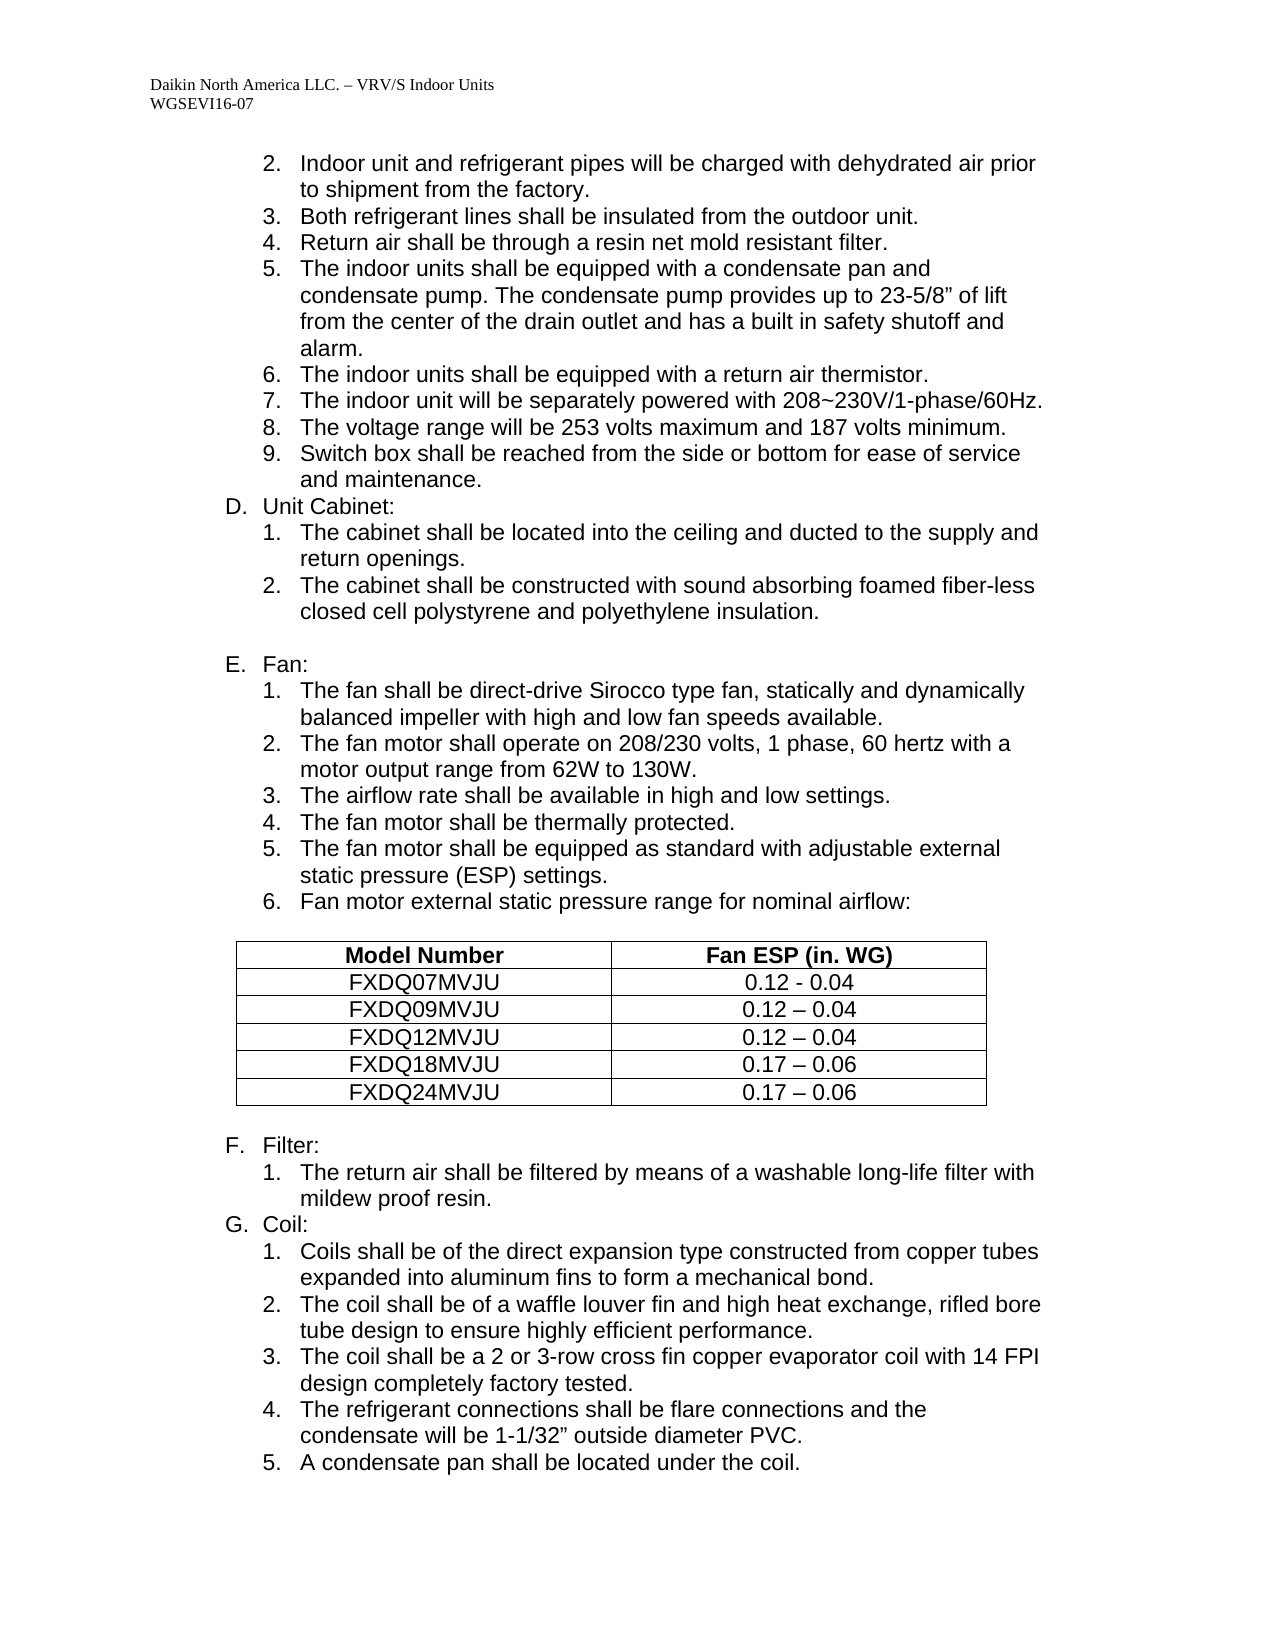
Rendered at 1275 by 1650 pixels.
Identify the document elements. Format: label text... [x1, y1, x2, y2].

list The fan motor shall be thermally protected. [262, 809, 1050, 835]
list The cabinet shall be constructed with sound absorbing foamed fiber-less closed cell polystyrene and polyethylene insulation. [262, 572, 1050, 624]
list Fan motor external static pressure range for nominal airflow: [262, 888, 1050, 914]
list Indoor unit and refrigerant pipes will be charged with dehydrated air prior to shipment from the factory. [262, 150, 1050, 203]
list The indoor units shall be equipped with a return air thermistor. [262, 361, 1050, 387]
table_cell FXDQ12MVJU [237, 1024, 611, 1050]
list Unit Cabinet: [225, 493, 1050, 519]
list Return air shall be through a resin net mold resistant filter. [262, 229, 1050, 255]
list The airflow rate shall be available in high and low settings. [262, 782, 1050, 809]
table_header Model Number [237, 942, 611, 968]
list Coils shall be of the direct expansion type constructed from copper tubes expanded into aluminum fins to form a mechanical bond. [262, 1238, 1050, 1291]
table_cell 0.17 – 0.06 [612, 1051, 986, 1078]
table_cell 0.12 – 0.04 [612, 1024, 986, 1050]
table_cell FXDQ07MVJU [237, 969, 611, 995]
list The fan shall be direct-drive Sirocco type fan, statically and dynamically balanced impeller with high and low fan speeds available. [262, 677, 1050, 730]
list Switch box shall be reached from the side or bottom for ease of service and maintenance. [262, 440, 1050, 493]
list The return air shall be filtered by means of a washable long-life filter with mildew proof resin. [262, 1159, 1050, 1211]
list The coil shall be of a waffle louver fin and high heat exchange, rifled bore tube design to ensure highly efficient performance. [262, 1291, 1050, 1343]
list The indoor units shall be equipped with a condensate pan and condensate pump. The condensate pump provides up to 23-5/8” of lift from the center of the drain outlet and has a built in safety shutoff and alarm. [262, 255, 1050, 361]
list The cabinet shall be located into the ceiling and ducted to the supply and return openings. [262, 519, 1050, 572]
list Both refrigerant lines shall be insulated from the outdoor unit. [262, 203, 1050, 229]
list The coil shall be a 2 or 3-row cross fin copper evaporator coil with 14 FPI design completely factory tested. [262, 1343, 1050, 1396]
list A condensate pan shall be located under the coil. [262, 1449, 1050, 1475]
table_cell 0.12 - 0.04 [612, 969, 986, 995]
list Filter: [225, 1132, 1050, 1159]
list Coil: [225, 1211, 1050, 1238]
list The voltage range will be 253 volts maximum and 187 volts minimum. [262, 413, 1050, 440]
table_cell FXDQ09MVJU [237, 996, 611, 1023]
list The fan motor shall operate on 208/230 volts, 1 phase, 60 hertz with a motor output range from 62W to 130W. [262, 730, 1050, 782]
table_cell FXDQ24MVJU [237, 1079, 611, 1105]
table_header Fan ESP (in. WG) [612, 942, 986, 968]
list The refrigerant connections shall be flare connections and the condensate will be 1-1/32” outside diameter PVC. [262, 1396, 1050, 1449]
table_cell 0.17 – 0.06 [612, 1079, 986, 1105]
list The fan motor shall be equipped as standard with adjustable external static pressure (ESP) settings. [262, 835, 1050, 888]
table_cell 0.12 – 0.04 [612, 996, 986, 1023]
list Fan: [225, 651, 1050, 677]
table_cell FXDQ18MVJU [237, 1051, 611, 1078]
list The indoor unit will be separately powered with 208~230V/1-phase/60Hz. [262, 387, 1050, 413]
